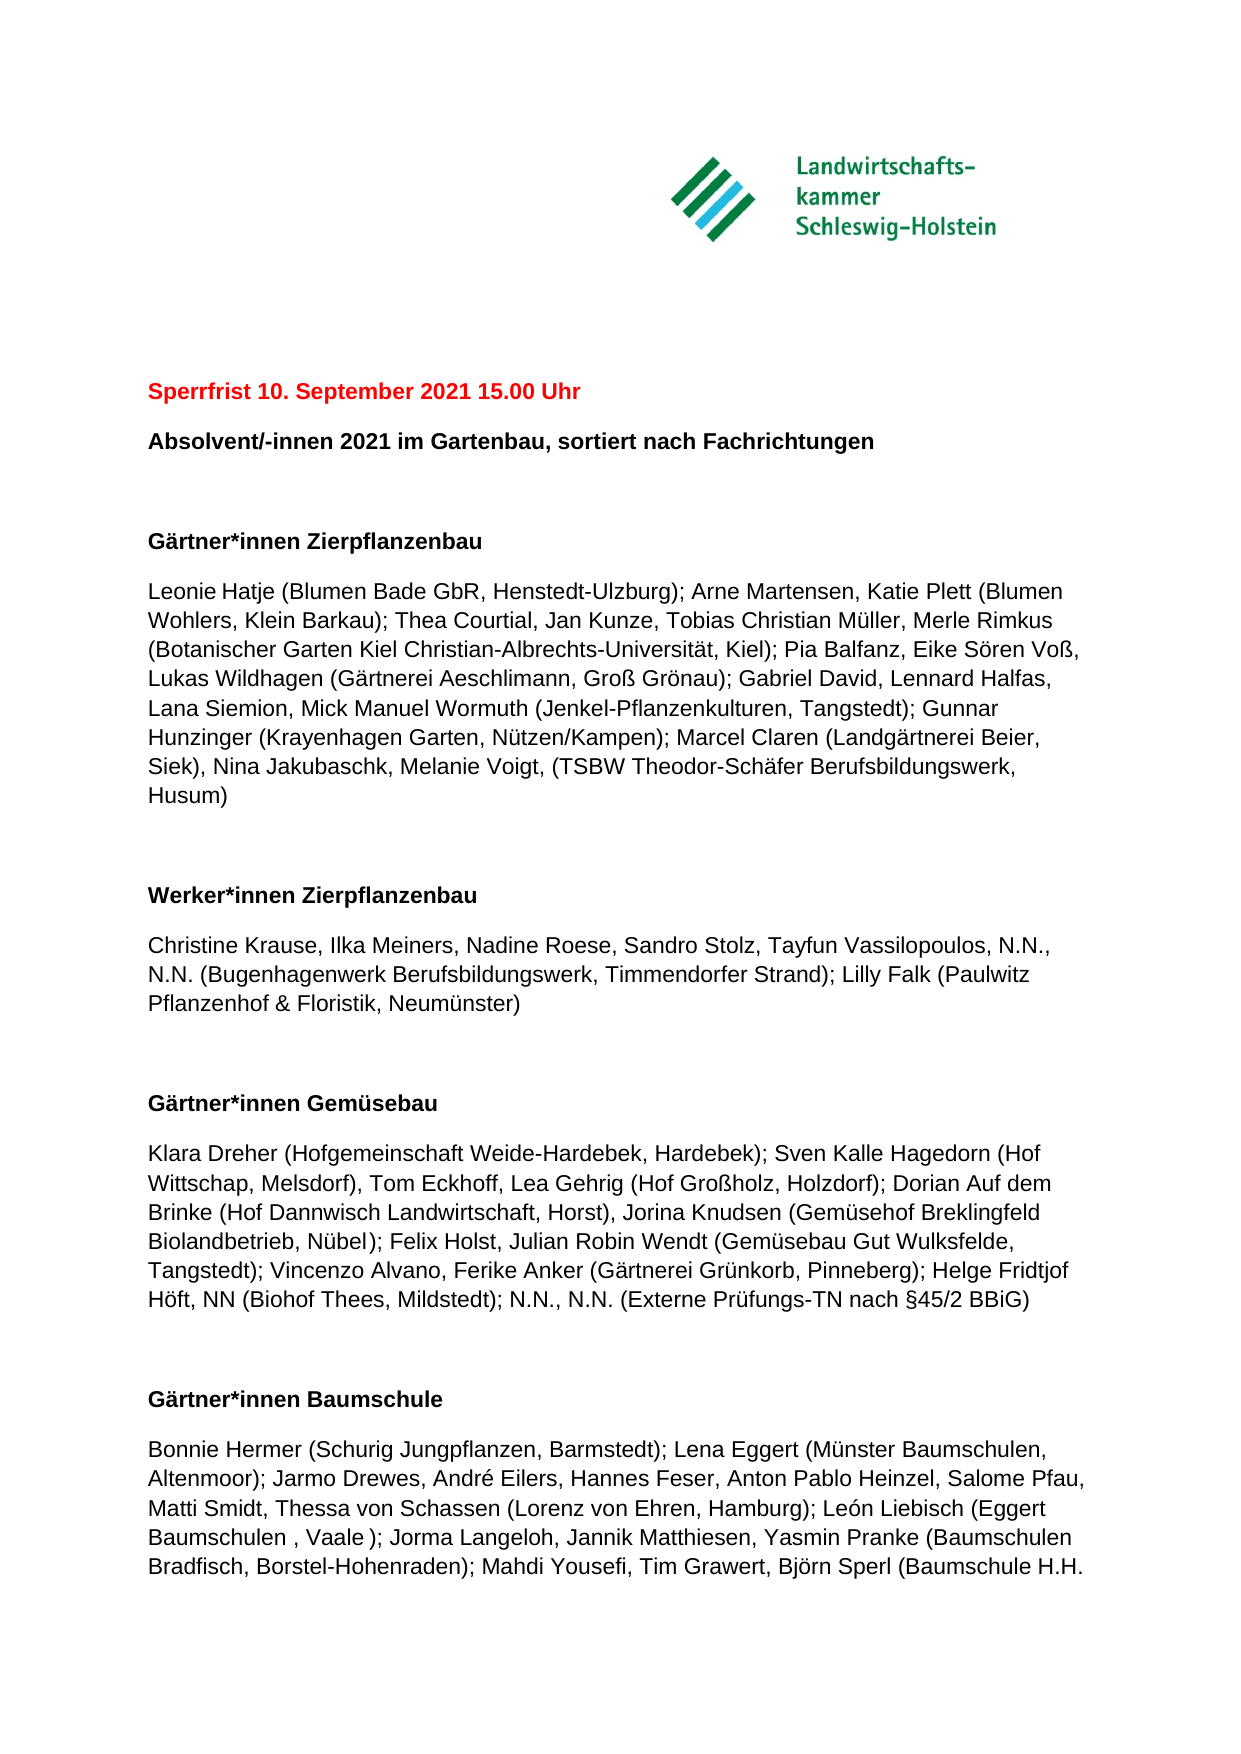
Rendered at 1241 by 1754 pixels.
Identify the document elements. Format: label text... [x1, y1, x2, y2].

text Klara Dreher (Hofgemeinschaft Weide-Hardebek, Hardebek); Sven Kalle Hagedorn (Hof Wittschap, Melsdorf), Tom Eckhoff, Lea Gehrig (Hof Großholz, Holzdorf); Dorian Auf dem Brinke (Hof Dannwisch Landwirtschaft, Horst), Jorina Knudsen (Gemüsehof Breklingfeld Biolandbetrieb, Nübel ); Felix Holst, Julian Robin Wendt (Gemüsebau Gut Wulksfelde, Tangstedt); Vincenzo Alvano, Ferike Anker (Gärtnerei Grünkorb, Pinneberg); Helge Fridtjof Höft, NN (Biohof Thees, Mildstedt); N.N., N.N. (Externe Prüfungs-TN nach §45/2 BBiG) [148, 1138, 1093, 1313]
text Christine Krause, Ilka Meiners, Nadine Roese, Sandro Stolz, Tayfun Vassilopoulos, N.N., N.N. (Bugenhagenwerk Berufsbildungswerk, Timmendorfer Strand); Lilly Falk (Paulwitz Pflanzenhof & Floristik, Neumünster) [148, 930, 1093, 1018]
text Leonie Hatje (Blumen Bade GbR, Henstedt-Ulzburg); Arne Martensen, Katie Plett (Blumen Wohlers, Klein Barkau); Thea Courtial, Jan Kunze, Tobias Christian Müller, Merle Rimkus (Botanischer Garten Kiel Christian-Albrechts-Universität, Kiel); Pia Balfanz, Eike Sören Voß, Lukas Wildhagen (Gärtnerei Aeschlimann, Groß Grönau); Gabriel David, Lennard Halfas, Lana Siemion, Mick Manuel Wormuth (Jenkel-Pflanzenkulturen, Tangstedt); Gunnar Hunzinger (Krayenhagen Garten, Nützen/Kampen); Marcel Claren (Landgärtnerei Beier, Siek), Nina Jakubaschk, Melanie Voigt, (TSBW Theodor-Schäfer Berufsbildungswerk, Husum) [148, 576, 1093, 809]
picture [663, 147, 1000, 250]
text Werker*innen Zierpflanzenbau [148, 880, 1093, 909]
text Sperrfrist 10. September 2021 15.00 Uhr [148, 376, 1107, 405]
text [148, 1434, 1093, 1580]
text Gärtner*innen Gemüsebau [148, 1088, 1093, 1118]
text Gärtner*innen Zierpflanzenbau [148, 526, 1093, 555]
text Absolvent/-innen 2021 im Gartenbau, sortiert nach Fachrichtungen [148, 426, 1093, 455]
text Gärtner*innen Baumschule [148, 1384, 1093, 1413]
